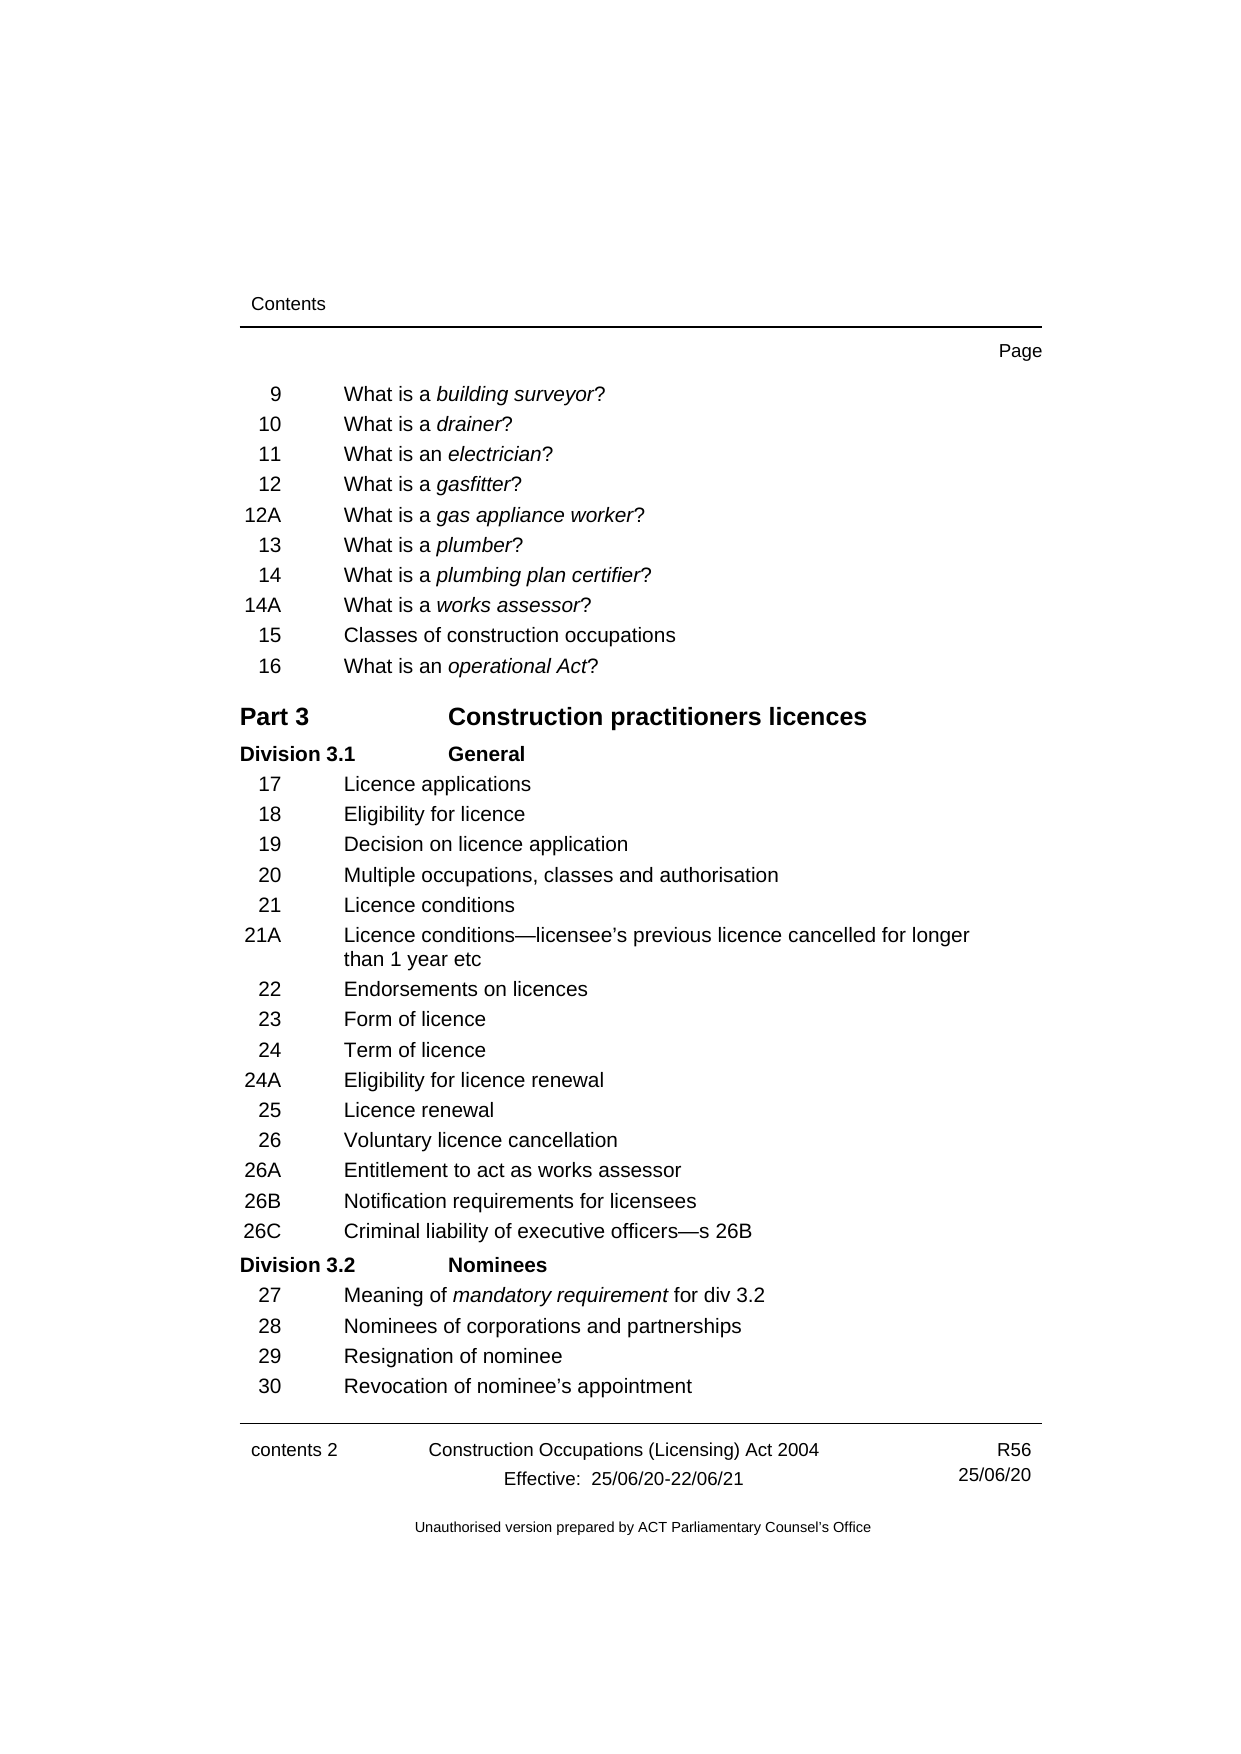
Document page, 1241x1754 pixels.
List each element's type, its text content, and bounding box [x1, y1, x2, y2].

text 26B Notification requirements for licensees 21 [239, 1188, 996, 1212]
text 22 Endorsements on licences 16 [239, 977, 996, 1001]
text 23 Form of licence 16 [239, 1007, 996, 1031]
text 25 Licence renewal 17 [239, 1098, 996, 1122]
text 26 Voluntary licence cancellation 19 [239, 1128, 996, 1152]
text 21A Licence conditions—licensee’s previous licence cancelled for longer than 1 year etc 15 [239, 923, 996, 971]
text 14 What is a plumbing plan certifier? 8 [239, 563, 996, 587]
text 24 Term of licence 16 [239, 1037, 996, 1061]
text 10 What is a drainer? 6 [239, 412, 996, 436]
text 15 Classes of construction occupations 8 [239, 623, 996, 647]
text 14A What is a works assessor? 8 [239, 593, 996, 617]
text 28 Nominees of corporations and partnerships 23 [239, 1313, 996, 1337]
text 12A What is a gas appliance worker? 7 [239, 502, 996, 526]
text 11 What is an electrician? 6 [239, 442, 996, 466]
text 20 Multiple occupations, classes and authorisation 14 [239, 862, 996, 886]
text 17 Licence applications 10 [239, 772, 996, 796]
text 26A Entitlement to act as works assessor 20 [239, 1158, 996, 1182]
text 27 Meaning of mandatory requirement for div 3.2 23 [239, 1283, 996, 1307]
text Part 3 Construction practitioners licences 10 [239, 702, 996, 731]
text 9 What is a building surveyor? 5 [239, 382, 996, 406]
text 26C Criminal liability of executive officers—s 26B 22 [239, 1219, 996, 1243]
text 21 Licence conditions 14 [239, 893, 996, 917]
text Division 3.2 Nominees 23 [239, 1253, 996, 1277]
text 29 Resignation of nominee 26 [239, 1344, 996, 1368]
text 18 Eligibility for licence 11 [239, 802, 996, 826]
text 30 Revocation of nominee’s appointment 27 [239, 1374, 996, 1398]
text 13 What is a plumber? 7 [239, 533, 996, 557]
text 24A Eligibility for licence renewal 16 [239, 1068, 996, 1092]
text 19 Decision on licence application 11 [239, 832, 996, 856]
text Division 3.1 General 10 [239, 742, 996, 766]
text 16 What is an operational Act? 8 [239, 653, 996, 677]
text 12 What is a gasfitter? 7 [239, 472, 996, 496]
